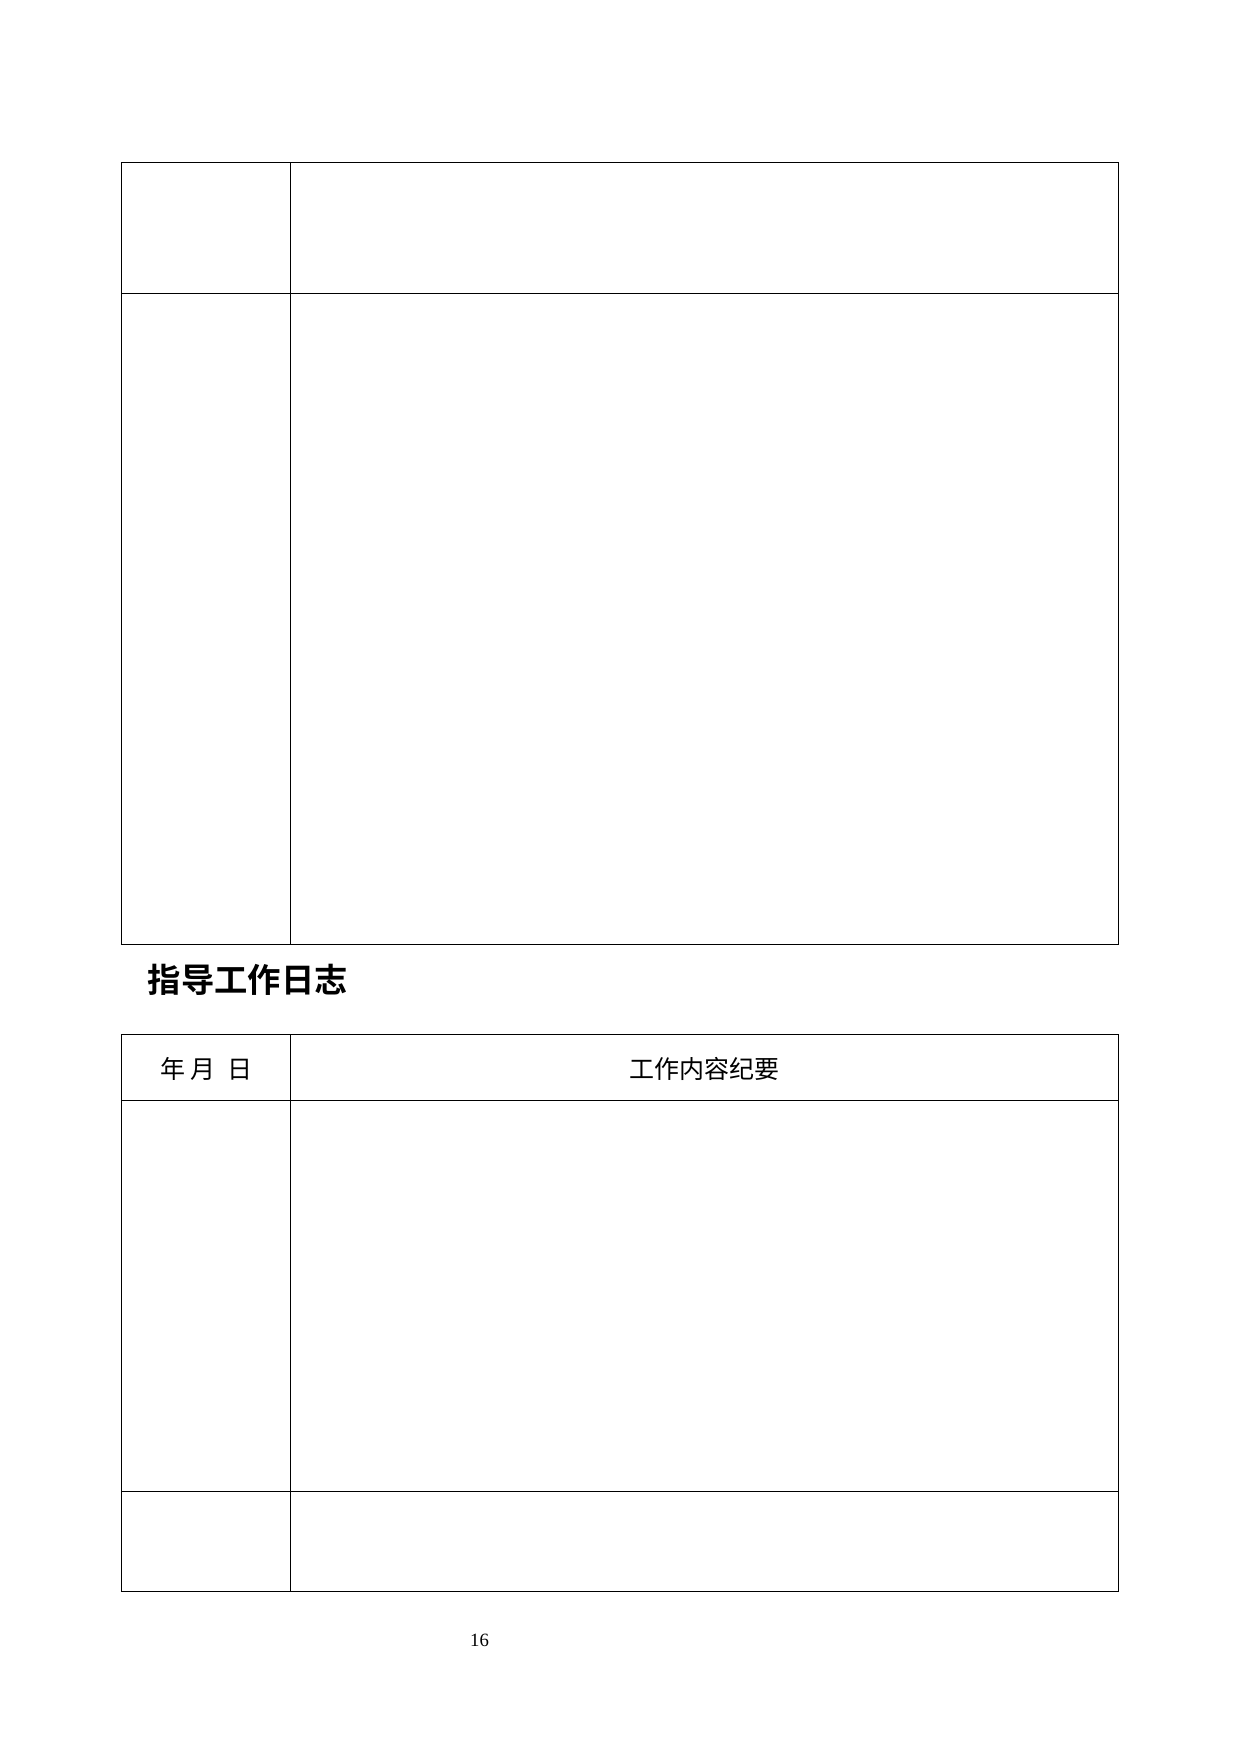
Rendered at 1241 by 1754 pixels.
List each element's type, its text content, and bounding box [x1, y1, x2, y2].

table_cell [122, 294, 290, 944]
table_cell [122, 163, 290, 293]
subtitle 指导工作日志 [148, 945, 1092, 1010]
table_cell [122, 1101, 290, 1491]
table_cell [291, 1492, 1118, 1591]
table_cell [291, 163, 1118, 293]
table_header 工作内容纪要 [291, 1035, 1118, 1100]
table_cell [122, 1492, 290, 1591]
table_cell [291, 1101, 1118, 1491]
table_header 年 月 日 [122, 1035, 290, 1100]
table_cell [291, 294, 1118, 944]
